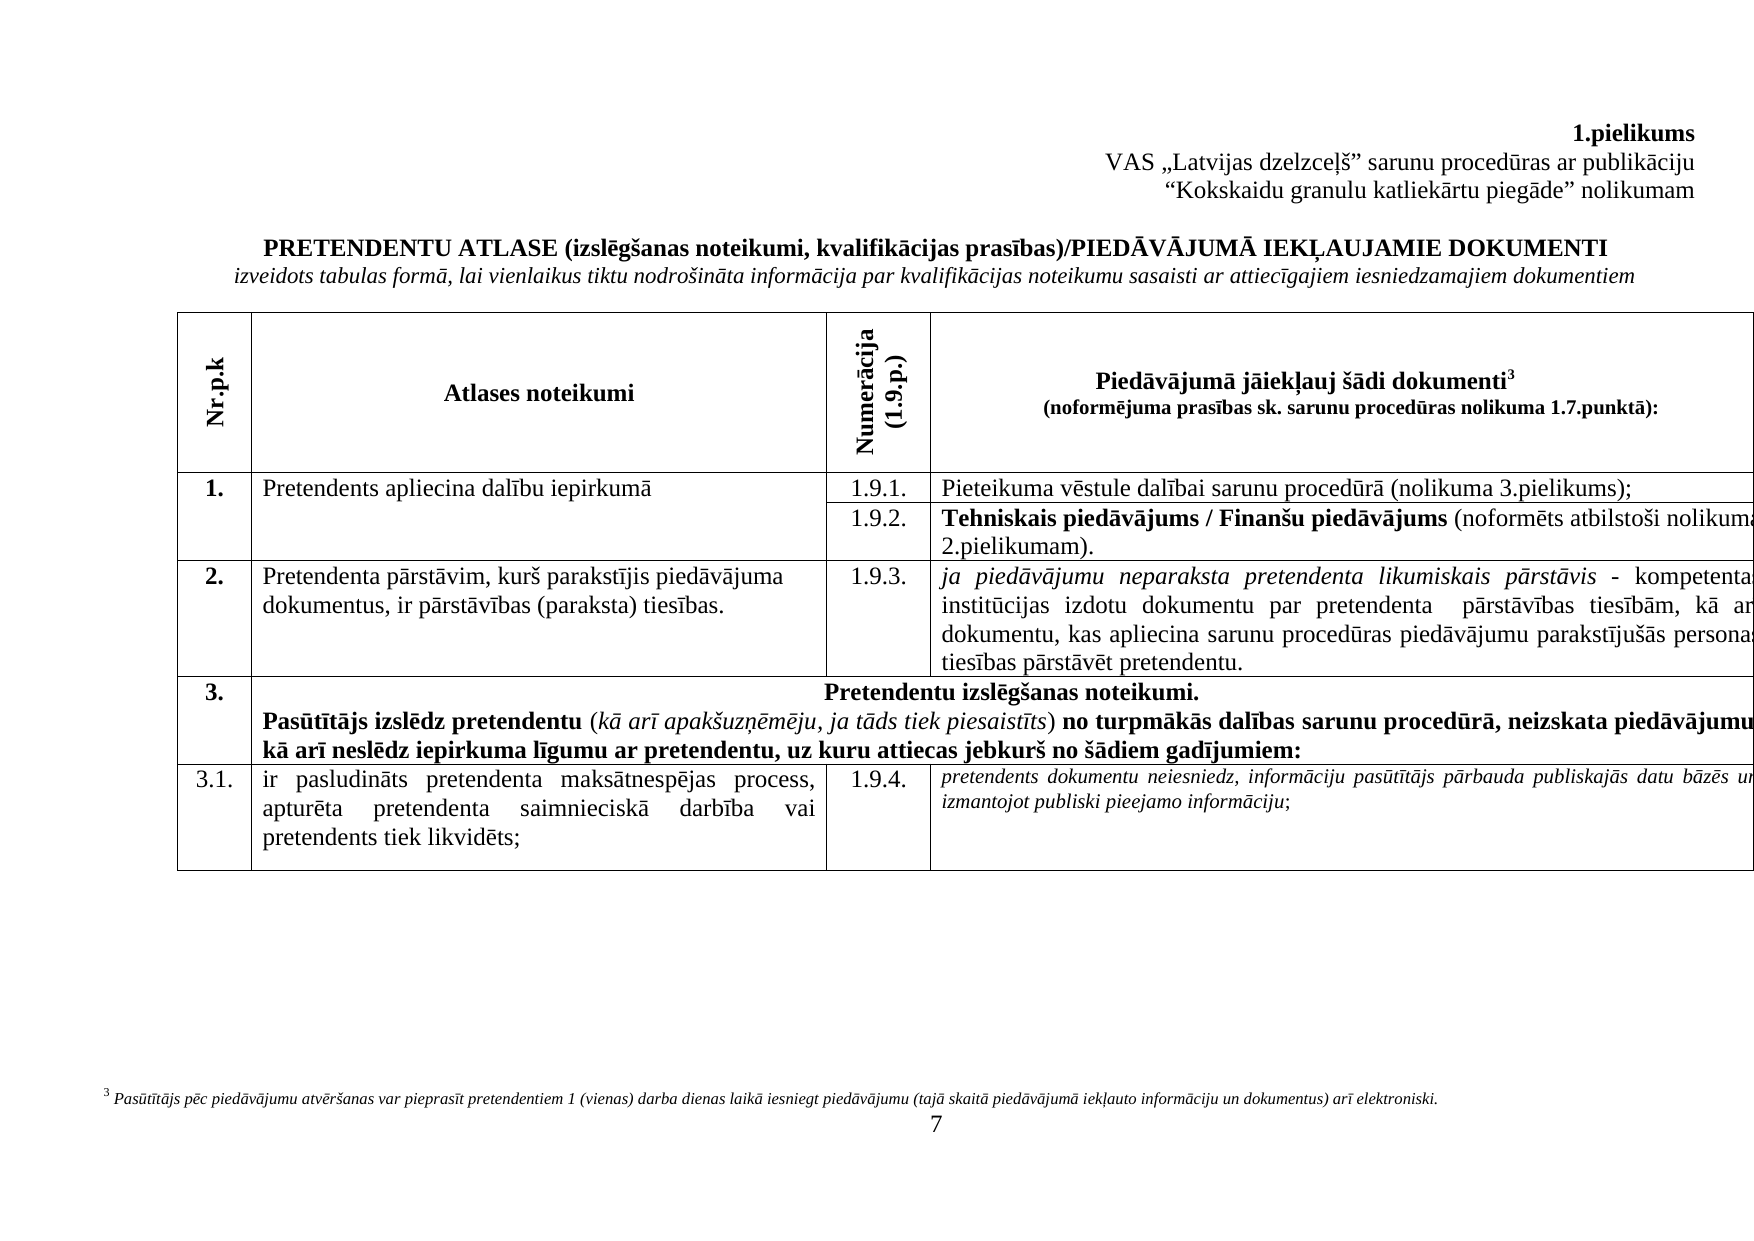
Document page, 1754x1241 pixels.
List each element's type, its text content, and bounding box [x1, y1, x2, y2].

text VAS „Latvijas dzelzceļš” sarunu procedūras ar publikāciju [177, 147, 1695, 176]
text 1.pielikums [177, 118, 1695, 147]
table_cell ja piedāvājumu neparaksta pretendenta likumiskais pārstāvis - kompetentas institūcijas izdotu dokumentu par pretendenta pārstāvības tiesībām, kā arī dokumentu, kas apliecina sarunu procedūras piedāvājumu parakstījušās personas tiesības pārstāvēt pretendentu. [931, 561, 1753, 676]
table_cell Tehniskais piedāvājums / Finanšu piedāvājums (noformēts atbilstoši nolikuma 2.pielikumam). [931, 503, 1753, 560]
table_cell 1.9.1. [827, 473, 930, 502]
table_cell Pieteikuma vēstule dalībai sarunu procedūrā (nolikuma 3.pielikums); [931, 473, 1753, 502]
table_cell 1.9.3. [827, 561, 930, 676]
text “Kokskaidu granulu katliekārtu piegāde” nolikumam [177, 176, 1695, 204]
table_header Nr.p.k [178, 313, 251, 472]
table_cell ir pasludināts pretendenta maksātnespējas process, apturēta pretendenta saimnieciskā darbība vai pretendents tiek likvidēts; [252, 765, 826, 870]
table_cell 3.1. [178, 765, 251, 870]
table_header Piedāvājumā jāiekļauj šādi dokumenti (noformējuma prasības sk. sarunu procedūras nolikuma 1.7.punktā): [931, 313, 1753, 472]
table_header Atlases noteikumi [252, 313, 826, 472]
table_cell 3. [178, 677, 251, 763]
table_cell 1.9.2. [827, 503, 930, 560]
table_cell Pretendentu izslēgšanas noteikumi. Pasūtītājs izslēdz pretendentu (kā arī apakšuzņēmēju, ja tāds tiek piesaistīts) no turpmākās dalības sarunu procedūrā, neizskata piedāvājumu, kā arī neslēdz iepirkuma līgumu ar pretendentu, uz kuru attiecas jebkurš no šādiem gadījumiem: [252, 677, 1753, 763]
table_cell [931, 765, 1753, 870]
table_cell 1.9.4. [827, 765, 930, 870]
table_cell 2. [178, 561, 251, 676]
table_header Numerācija (1.9.p.) [827, 313, 930, 472]
text PRETENDENTU ATLASE (izslēgšanas noteikumi, kvalifikācijas prasības)/PIEDĀVĀJUMĀ IEKĻAUJAMIE DOKUMENTI [177, 233, 1695, 262]
text izveidots tabulas formā, lai vienlaikus tiktu nodrošināta informācija par kvalifikācijas noteikumu sasaisti ar attiecīgajiem iesniedzamajiem dokumentiem [177, 262, 1695, 288]
table_cell 1. [178, 473, 251, 560]
table_cell Pretendenta pārstāvim, kurš parakstījis piedāvājuma dokumentus, ir pārstāvības (paraksta) tiesības. [252, 561, 826, 676]
table_cell Pretendents apliecina dalību iepirkumā [252, 473, 826, 560]
